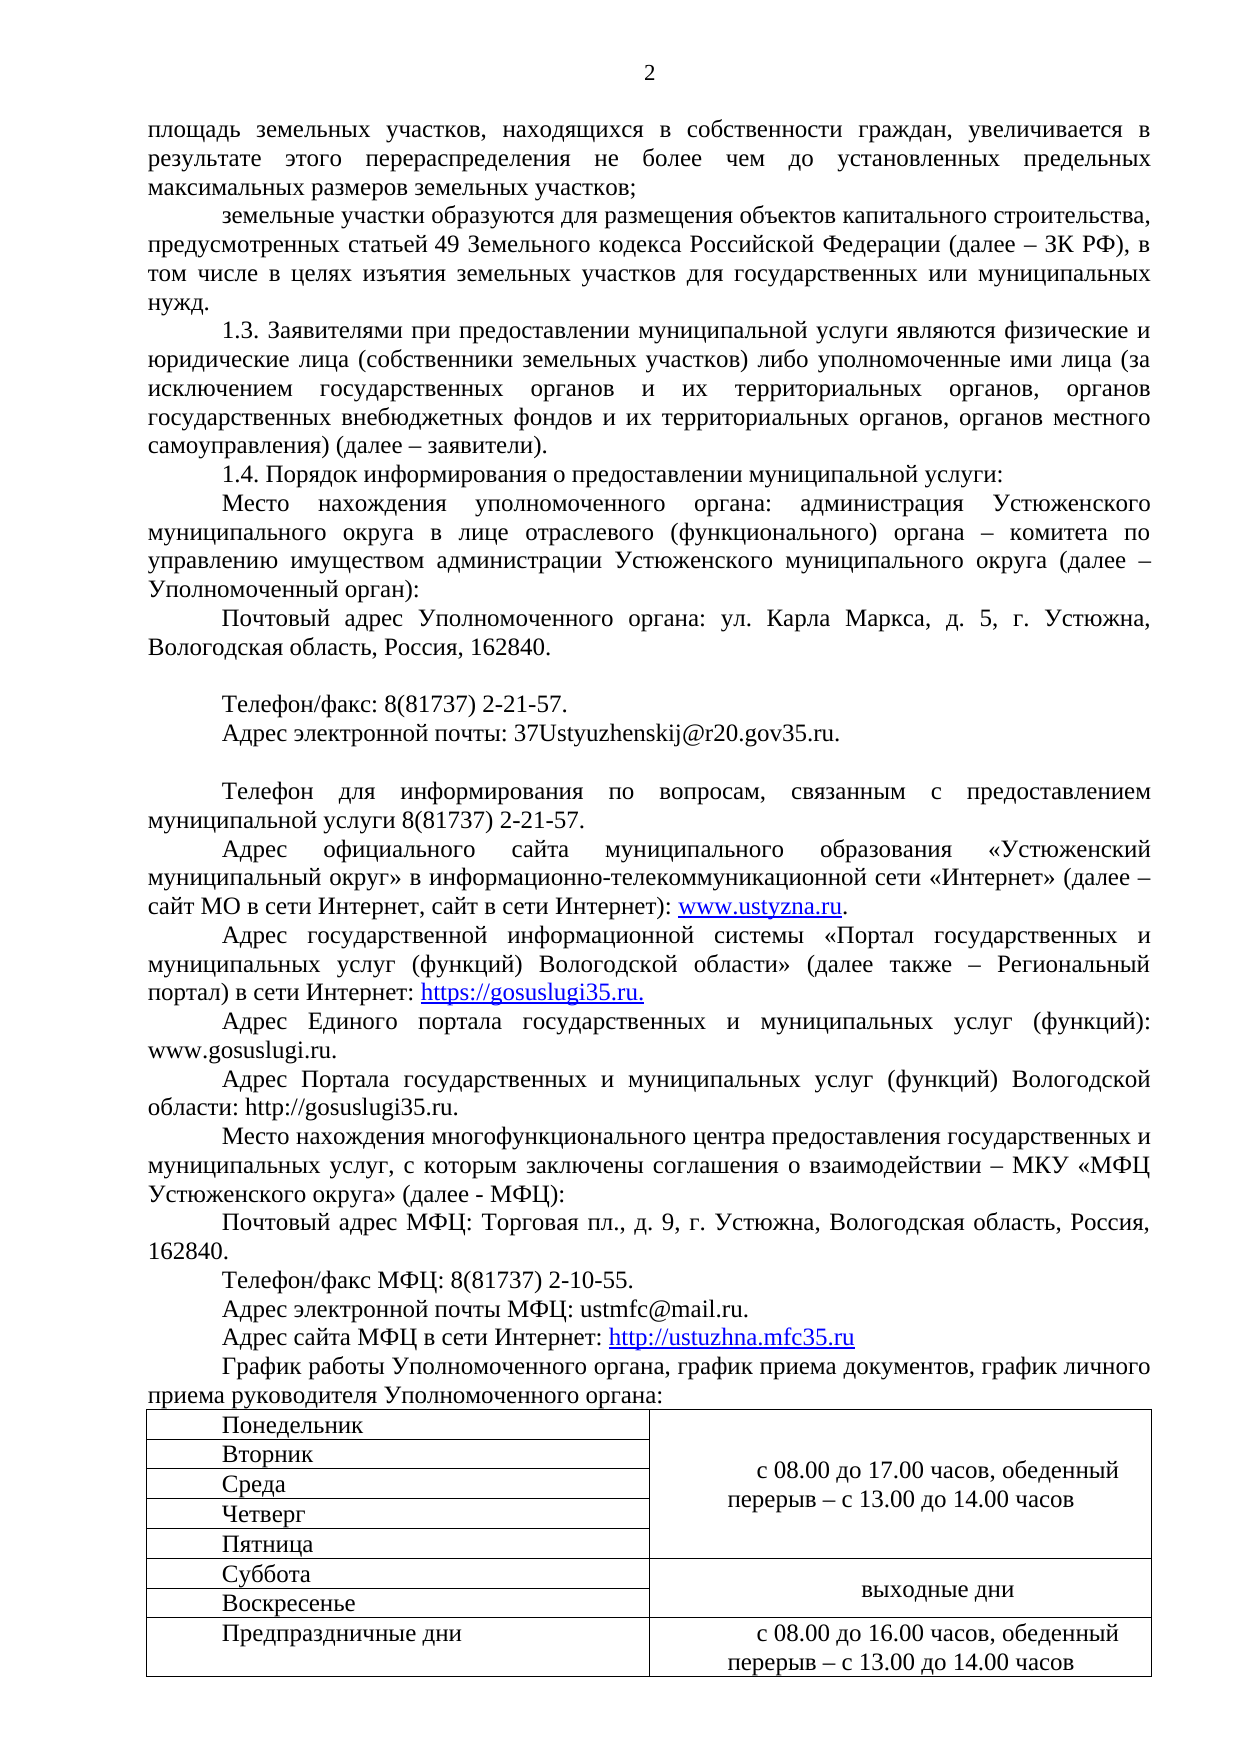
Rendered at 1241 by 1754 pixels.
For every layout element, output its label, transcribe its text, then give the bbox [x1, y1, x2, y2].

table_cell Вторник [147, 1440, 649, 1468]
table_cell Пятница [147, 1529, 649, 1558]
table_cell Четверг [147, 1499, 649, 1528]
text Адрес электронной почты: 37Ustyuzhenskij@r20.gov35.ru. [148, 718, 1152, 747]
table_cell с 08.00 до 16.00 часов, обеденный перерыв – с 13.00 до 14.00 часов [650, 1618, 1151, 1676]
table_cell Среда [147, 1469, 649, 1498]
text Место нахождения уполномоченного органа: администрация Устюженского муниципального округа в лице отраслевого (функционального) органа – комитета по управлению имуществом администрации Устюженского муниципального округа (далее – Уполномоченный орган): Почтовый адрес Уполномоченного органа: ул. Карла Маркса, д. 5, г. Устюжна, Вологодская область, Россия, 162840. [148, 488, 1152, 660]
text 1.4. Порядок информирования о предоставлении муниципальной услуги: [148, 459, 1152, 488]
text Телефон для информирования по вопросам, связанным с предоставлением муниципальной услуги 8(81737) 2-21-57. [148, 776, 1152, 834]
table_cell Суббота [147, 1559, 649, 1587]
text Почтовый адрес МФЦ: Торговая пл., д. 9, г. Устюжна, Вологодская область, Россия, 162840. [148, 1207, 1152, 1265]
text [148, 114, 1152, 200]
text Адрес государственной информационной системы «Портал государственных и муниципальных услуг (функций) Вологодской области» (далее также – Региональный портал) в сети Интернет: https://gosuslugi35.ru. [148, 920, 1152, 1006]
text График работы Уполномоченного органа, график приема документов, график личного приема руководителя Уполномоченного органа: [148, 1351, 1152, 1409]
text Адрес официального сайта муниципального образования «Устюженский муниципальный округ» в информационно-телекоммуникационной сети «Интернет» (далее – сайт МО в сети Интернет, сайт в сети Интернет): www.ustyzna.ru. [148, 834, 1152, 920]
table_cell выходные дни [650, 1559, 1151, 1617]
text Адрес Портала государственных и муниципальных услуг (функций) Вологодской области: http://gosuslugi35.ru. [148, 1064, 1152, 1121]
text Телефон/факс МФЦ: 8(81737) 2-10-55. [148, 1265, 1152, 1294]
text Адрес сайта МФЦ в сети Интернет: http://ustuzhna.mfc35.ru [148, 1322, 1152, 1351]
table_header Понедельник [147, 1410, 649, 1438]
text Место нахождения многофункционального центра предоставления государственных и муниципальных услуг, с которым заключены соглашения о взаимодействии – МКУ «МФЦ Устюженского округа» (далее - МФЦ): [148, 1121, 1152, 1207]
text 1.3. Заявителями при предоставлении муниципальной услуги являются физические и юридические лица (собственники земельных участков) либо уполномоченные ими лица (за исключением государственных органов и их территориальных органов, органов государственных внебюджетных фондов и их территориальных органов, органов местного самоуправления) (далее – заявители). [148, 315, 1152, 459]
table_cell Предпраздничные дни [147, 1618, 649, 1676]
text Адрес Единого портала государственных и муниципальных услуг (функций): www.gosuslugi.ru. [148, 1006, 1152, 1064]
table_cell Воскресенье [147, 1589, 649, 1617]
table_header с 08.00 до 17.00 часов, обеденный перерыв – с 13.00 до 14.00 часов [650, 1410, 1151, 1558]
text Телефон/факс: 8(81737) 2-21-57. [148, 689, 1152, 718]
text земельные участки образуются для размещения объектов капитального строительства, предусмотренных статьей 49 Земельного кодекса Российской Федерации (далее – ЗК РФ), в том числе в целях изъятия земельных участков для государственных или муниципальных нужд. [148, 200, 1152, 315]
text Адрес электронной почты МФЦ: ustmfc@mail.ru. [148, 1294, 1152, 1322]
